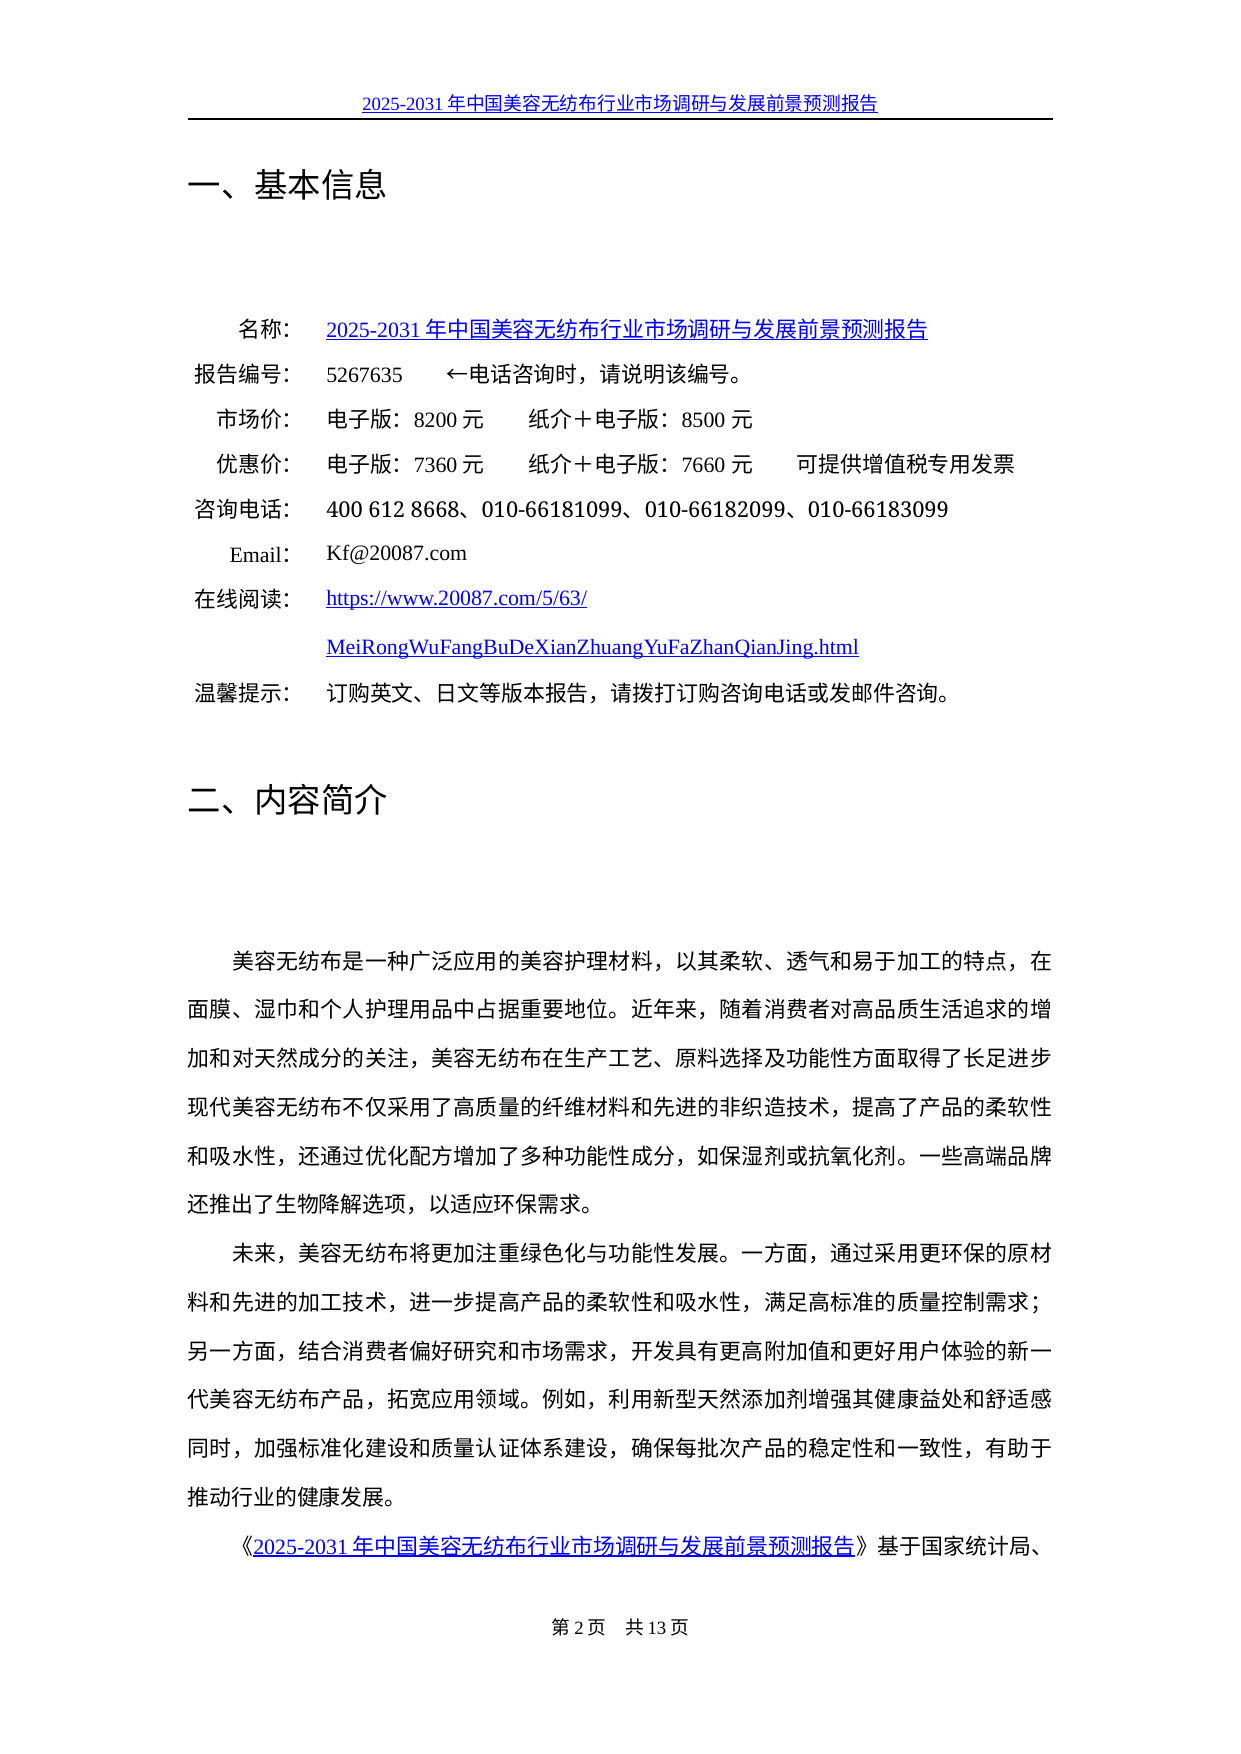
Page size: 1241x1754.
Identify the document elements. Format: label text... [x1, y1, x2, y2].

table_cell 电子版：8200 元 纸介＋电子版：8500 元 [315, 402, 1073, 447]
table_header 2025-2031年中国美容无纺布行业市场调研与发展前景预测报告 [315, 312, 1073, 357]
table_cell 市场价： [167, 402, 315, 447]
table_cell [315, 582, 1073, 675]
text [187, 943, 1053, 1561]
table_cell Email： [167, 537, 315, 582]
table_cell 电子版：7360 元 纸介＋电子版：7660 元 可提供增值税专用发票 [315, 447, 1073, 492]
table_cell 在线阅读： [167, 582, 315, 675]
table_cell 咨询电话： [167, 492, 315, 537]
title 一、基本信息 [187, 150, 1053, 215]
table_cell 5267635 ←电话咨询时，请说明该编号。 [315, 357, 1073, 402]
table_cell 400 612 8668、010-66181099、010-66182099、010-66183099 [315, 492, 1073, 537]
table_cell Kf@20087.com [315, 537, 1073, 582]
table_cell 订购英文、日文等版本报告，请拨打订购咨询电话或发邮件咨询。 [315, 675, 1073, 720]
table_cell 优惠价： [167, 447, 315, 492]
table_cell 温馨提示： [167, 675, 315, 720]
table_header 名称： [167, 312, 315, 357]
title 二、内容简介 [187, 766, 1053, 831]
table_cell 报告编号： [167, 357, 315, 402]
